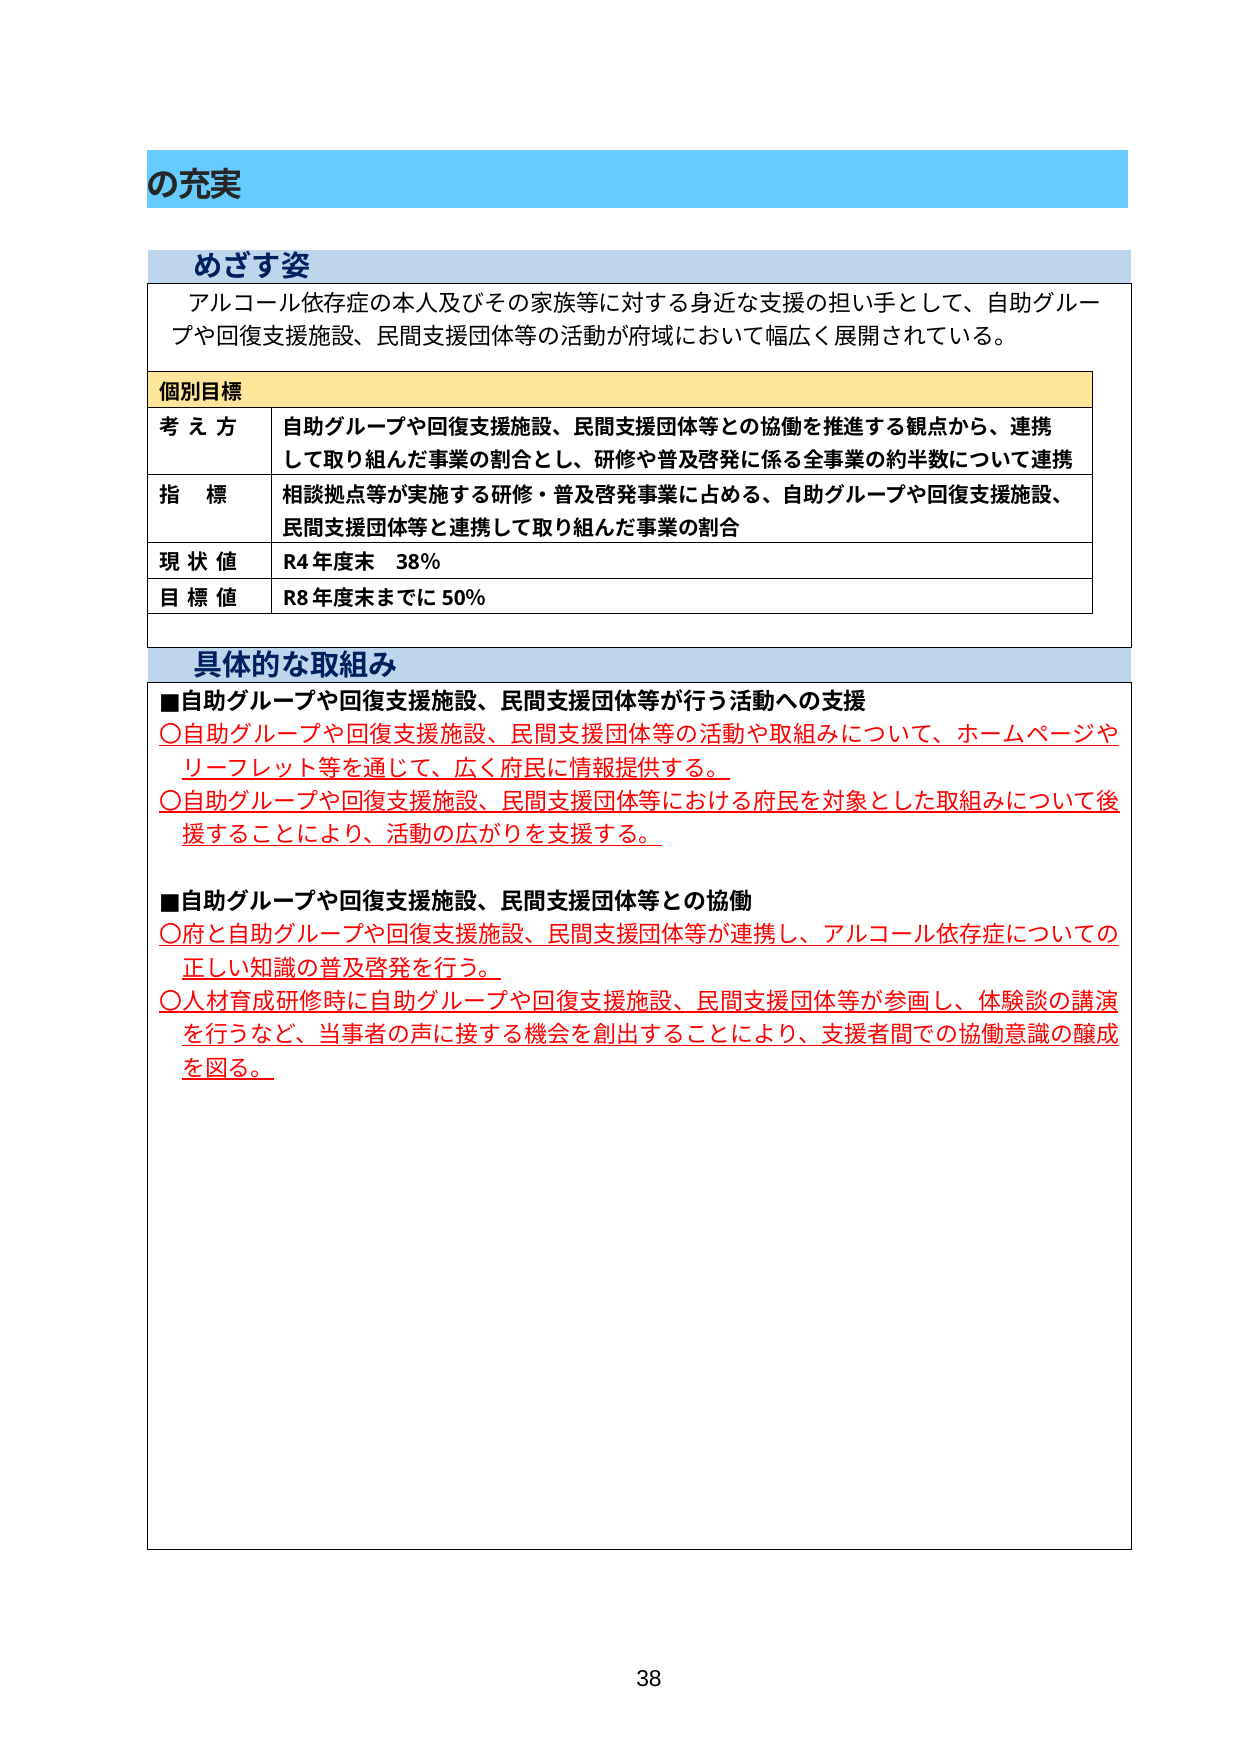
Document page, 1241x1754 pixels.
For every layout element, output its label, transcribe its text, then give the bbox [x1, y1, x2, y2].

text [147, 150, 1128, 208]
table_cell ■自助グループや回復支援施設、民間支援団体等が行う活動への支援 〇自助グループや回復支援施設、民間支援団体等の活動や取組みについて、ホームページやリーフレット等を通じて、広く府民に情報提供する。 〇自助グループや回復支援施設、民間支援団体等における府民を対象とした取組みについて後援することにより、活動の広がりを支援する。 ■自助グループや回復支援施設、民間支援団体等との協働 〇府と自助グループや回復支援施設、民間支援団体等が連携し、アルコール依存症についての正しい知識の普及啓発を行う。 〇人材育成研修時に自助グループや回復支援施設、民間支援団体等が参画し、体験談の講演を行うなど、当事者の声に接する機会を創出することにより、支援者間での協働意識の醸成を図る。 [148, 683, 1131, 1549]
table_cell アルコール依存症の本人及びその家族等に対する身近な支援の担い手として、自助グルー プや回復支援施設、民間支援団体等の活動が府域において幅広く展開されている。 [148, 284, 1131, 647]
table_header めざす姿 [148, 250, 1131, 283]
table_cell 具体的な取組み [148, 648, 1131, 682]
